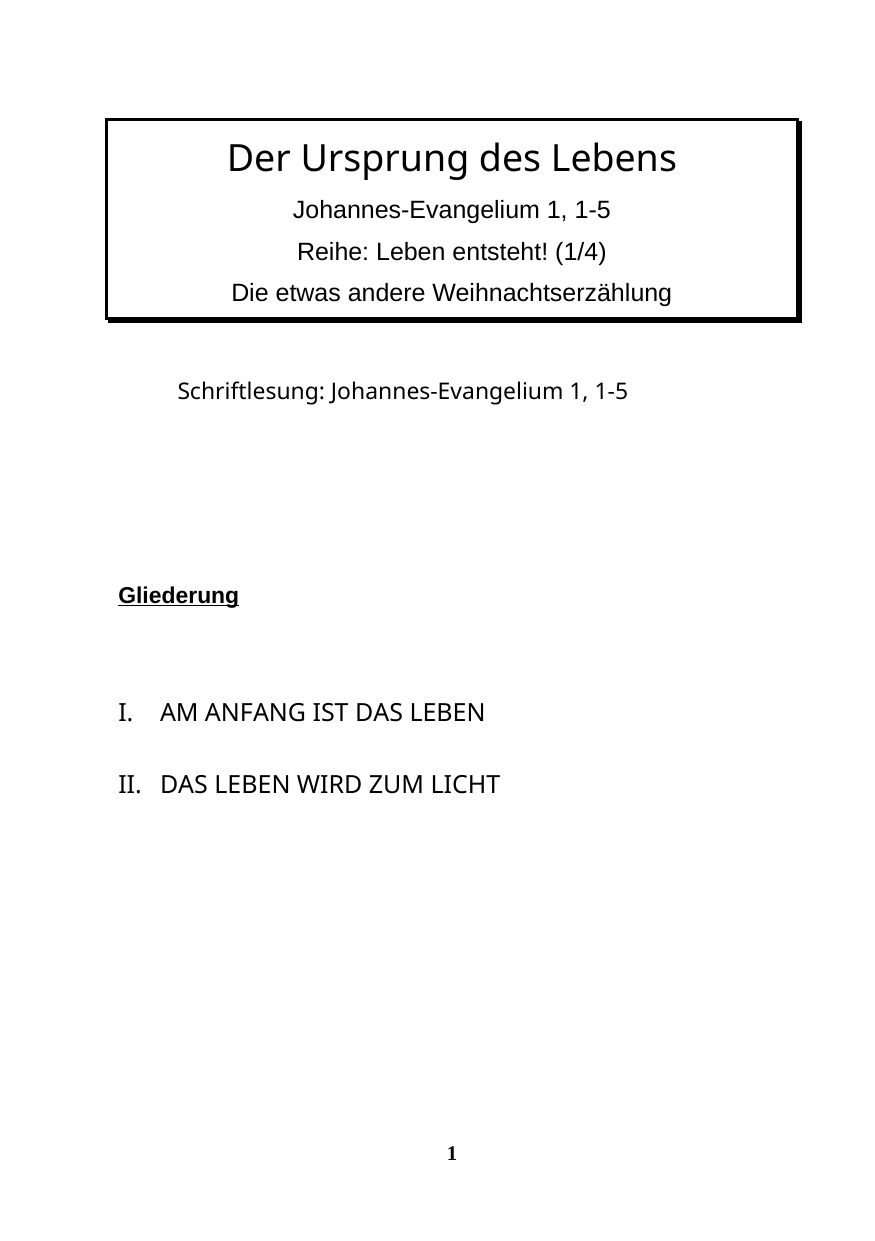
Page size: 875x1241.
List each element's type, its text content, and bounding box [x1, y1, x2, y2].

text Gliederung [118, 582, 785, 608]
text Schriftlesung: Johannes-Evangelium 1, 1-5 [177, 375, 785, 406]
text II. Das Leben wird zum Licht [118, 766, 785, 800]
text Die etwas andere Weihnachtserzählung [108, 264, 796, 317]
text Johannes-Evangelium 1, 1-5 [108, 182, 796, 223]
text Der Ursprung des Lebens [108, 121, 796, 182]
text Reihe: Leben entsteht! (1/4) [108, 223, 796, 264]
text I. Am Anfang ist das Leben [118, 695, 785, 729]
